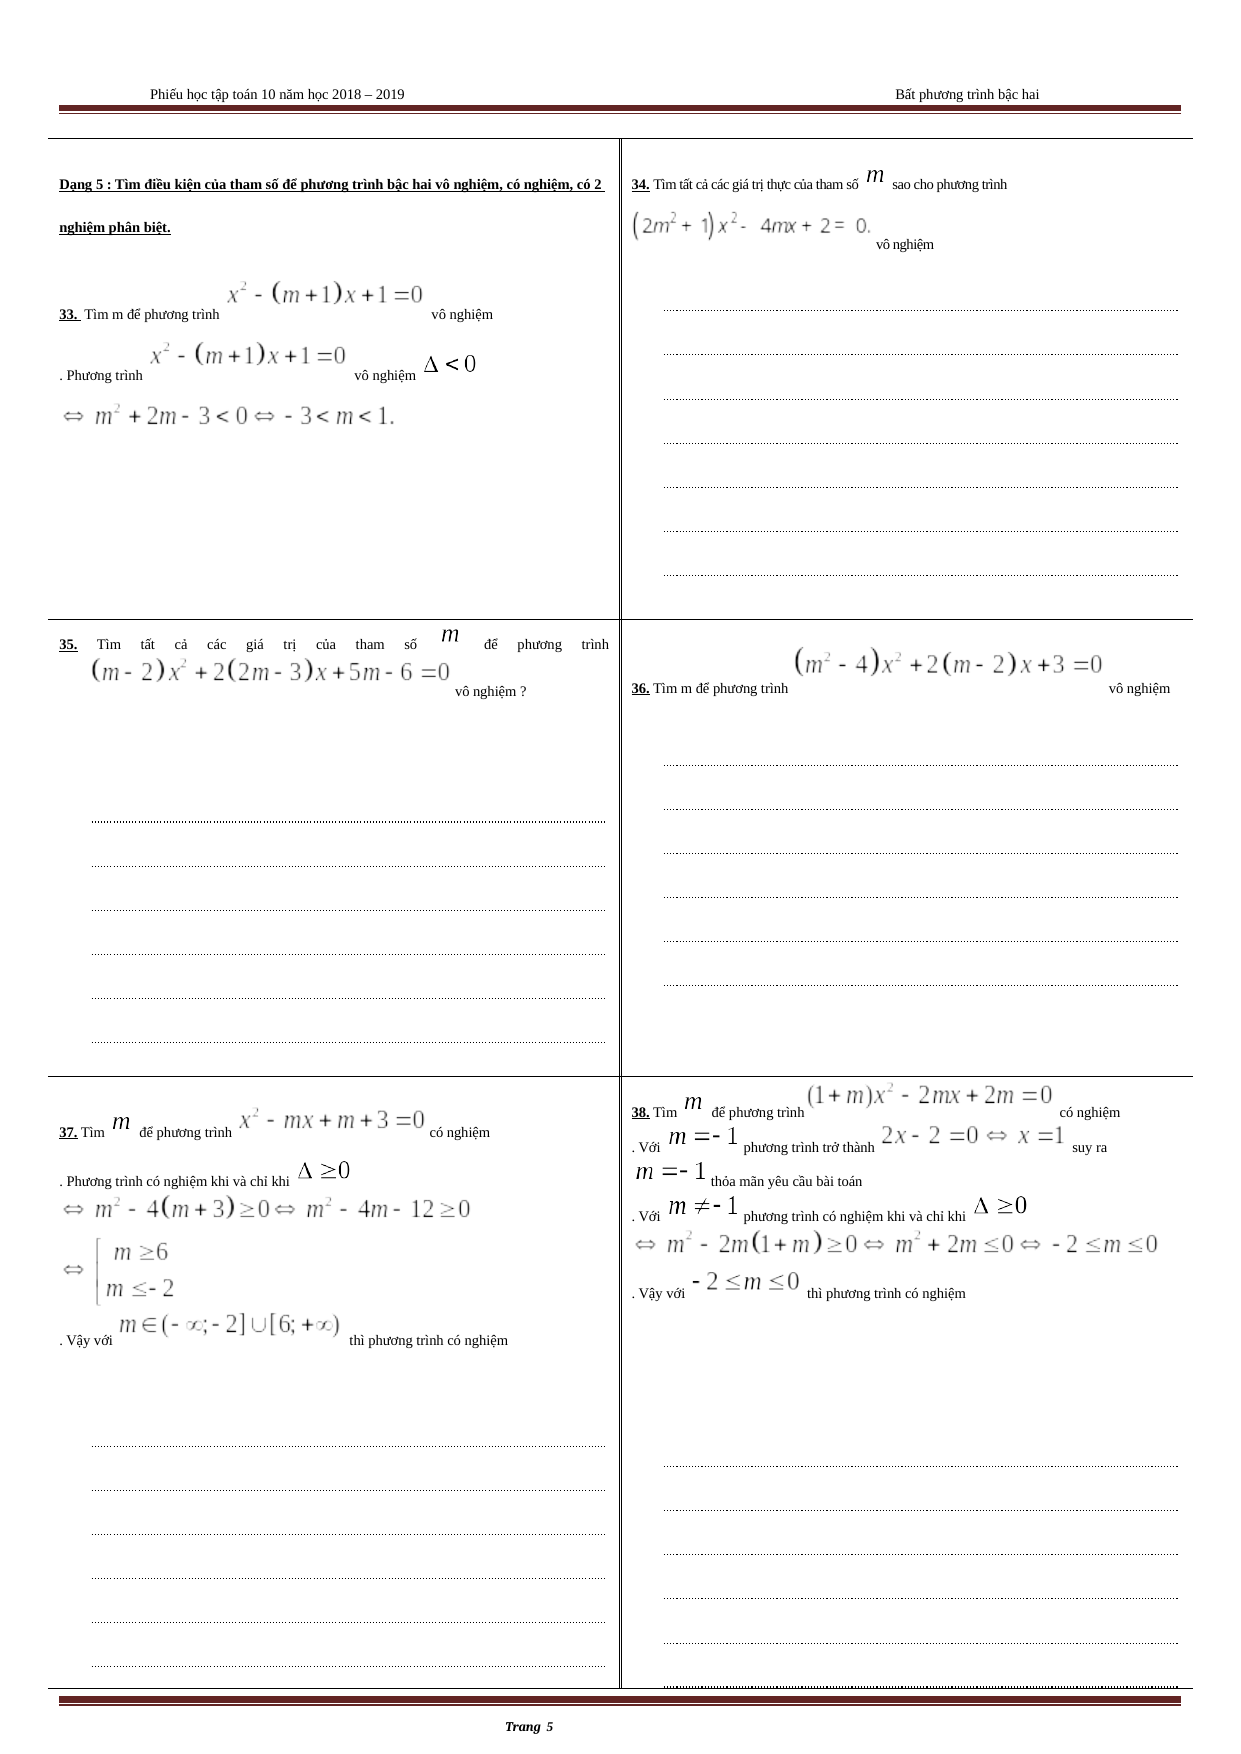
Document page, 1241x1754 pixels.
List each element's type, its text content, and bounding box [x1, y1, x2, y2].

table_cell 36. Tìm m để phương trình vô nghiệm [622, 620, 1192, 1076]
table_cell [48, 1077, 619, 1687]
table_cell 35. Tìm tất cả các giá trị của tham số để phương trìnhvô nghiệm ? [48, 620, 619, 1076]
table_header Dạng 5 : Tìm điều kiện của tham số để phương trình bậc hai vô nghiệm, có nghiệm, có 2 nghiệm phân biệt. 33. Tìm m để phương trình vô nghiệm . Phương trình vô nghiệm [48, 139, 619, 619]
table_header 34. Tìm tất cả các giá trị thực của tham số sao cho phương trình vô nghiệm [622, 139, 1192, 619]
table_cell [622, 1077, 1192, 1687]
